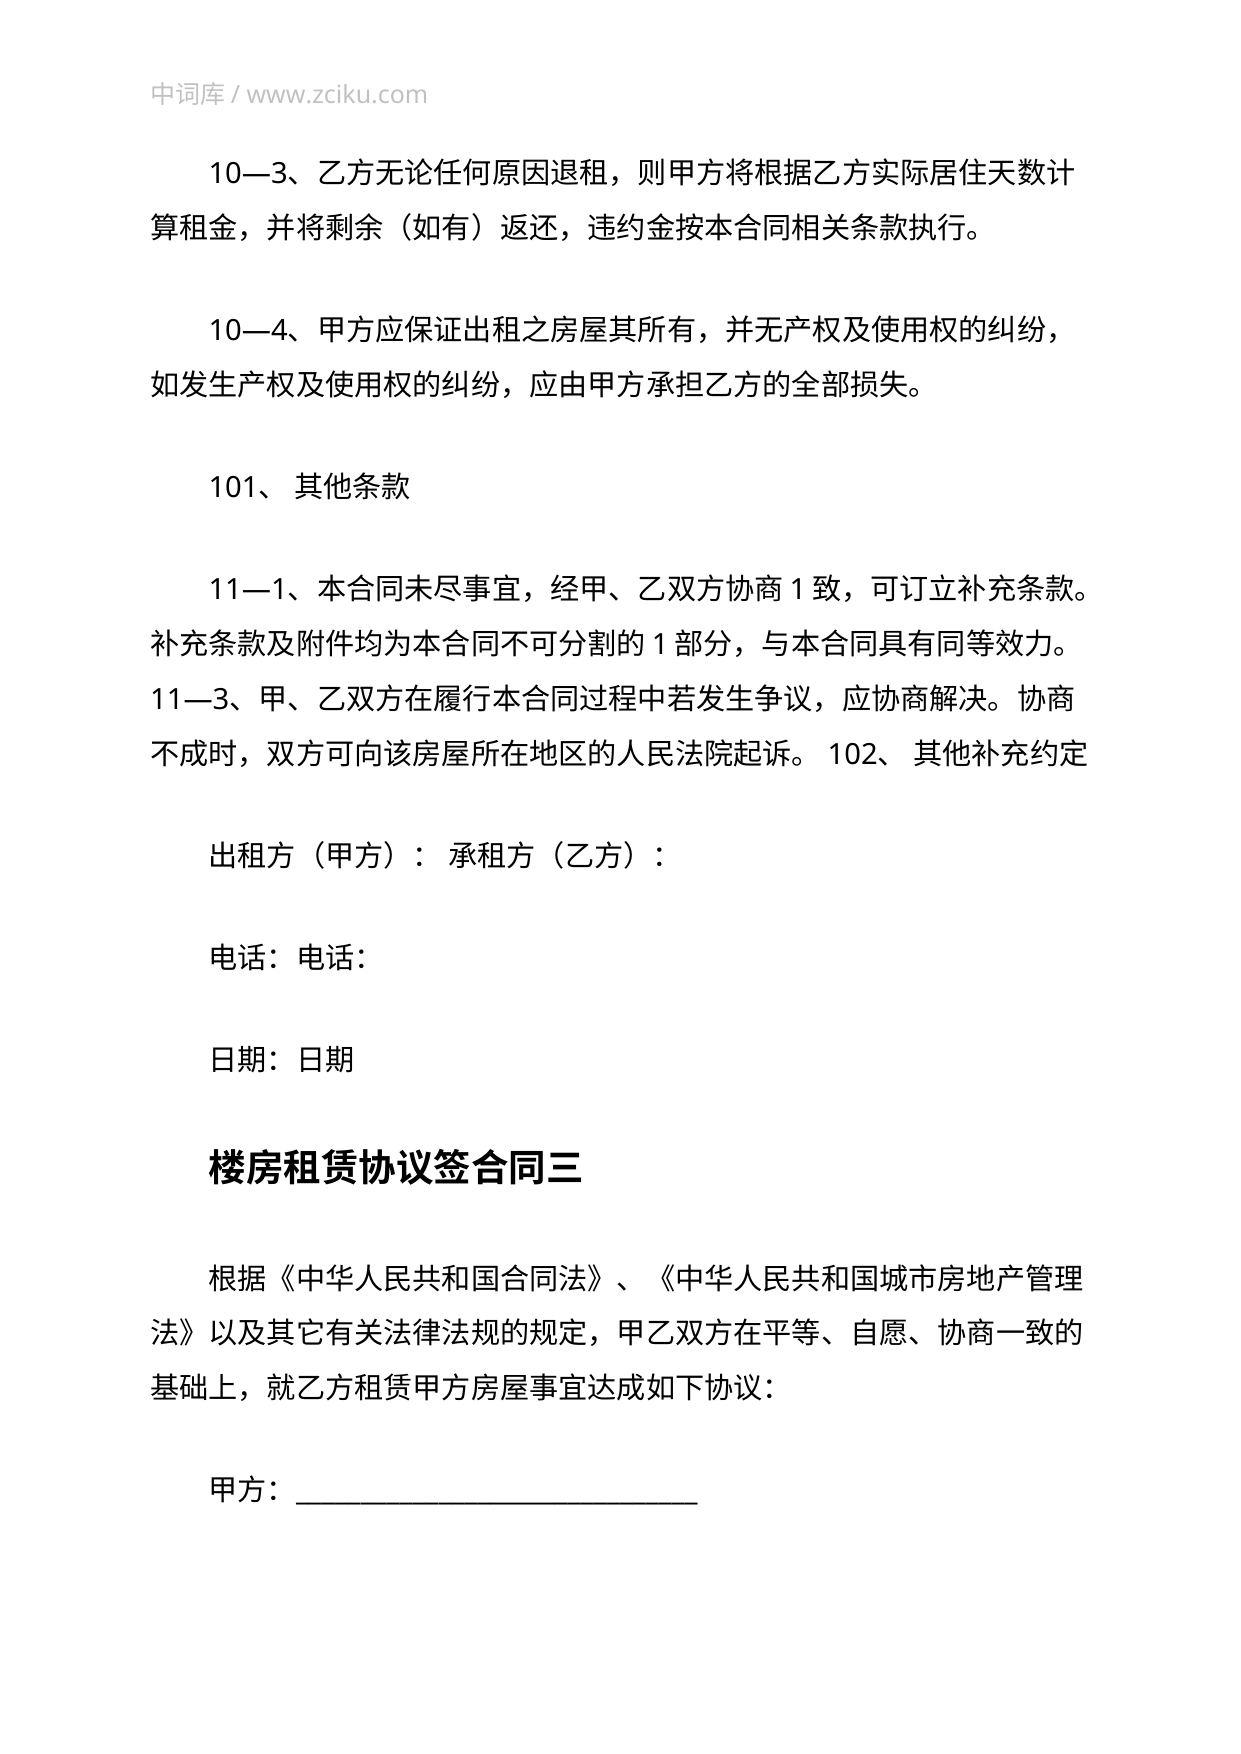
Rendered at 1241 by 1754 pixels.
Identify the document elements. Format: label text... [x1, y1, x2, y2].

text 10―3、乙方无论任何原因退租，则甲方将根据乙方实际居住天数计算租金，并将剩余（如有）返还，违约金按本合同相关条款执行。 [150, 150, 1090, 247]
text 出租方（甲方）： 承租方（乙方）： [150, 832, 1090, 875]
text 日期：日期 [150, 1036, 1090, 1078]
text 101、 其他条款 [150, 463, 1090, 506]
text 10―4、甲方应保证出租之房屋其所有，并无产权及使用权的纠纷，如发生产权及使用权的纠纷，应由甲方承担乙方的全部损失。 [150, 307, 1090, 404]
text 电话：电话： [150, 934, 1090, 977]
text 根据《中华人民共和国合同法》、《中华人民共和国城市房地产管理法》以及其它有关法律法规的规定，甲乙双方在平等、自愿、协商一致的基础上，就乙方租赁甲方房屋事宜达成如下协议： [150, 1255, 1090, 1407]
text 楼房租赁协议签合同三 [150, 1138, 1090, 1192]
text 11―1、本合同未尽事宜，经甲、乙双方协商1致，可订立补充条款。补充条款及附件均为本合同不可分割的1部分，与本合同具有同等效力。 11―3、甲、乙双方在履行本合同过程中若发生争议，应协商解决。协商不成时，双方可向该房屋所在地区的人民法院起诉。 102、 其他补充约定 [150, 566, 1090, 773]
text 甲方：_______________________________ [150, 1467, 1090, 1509]
